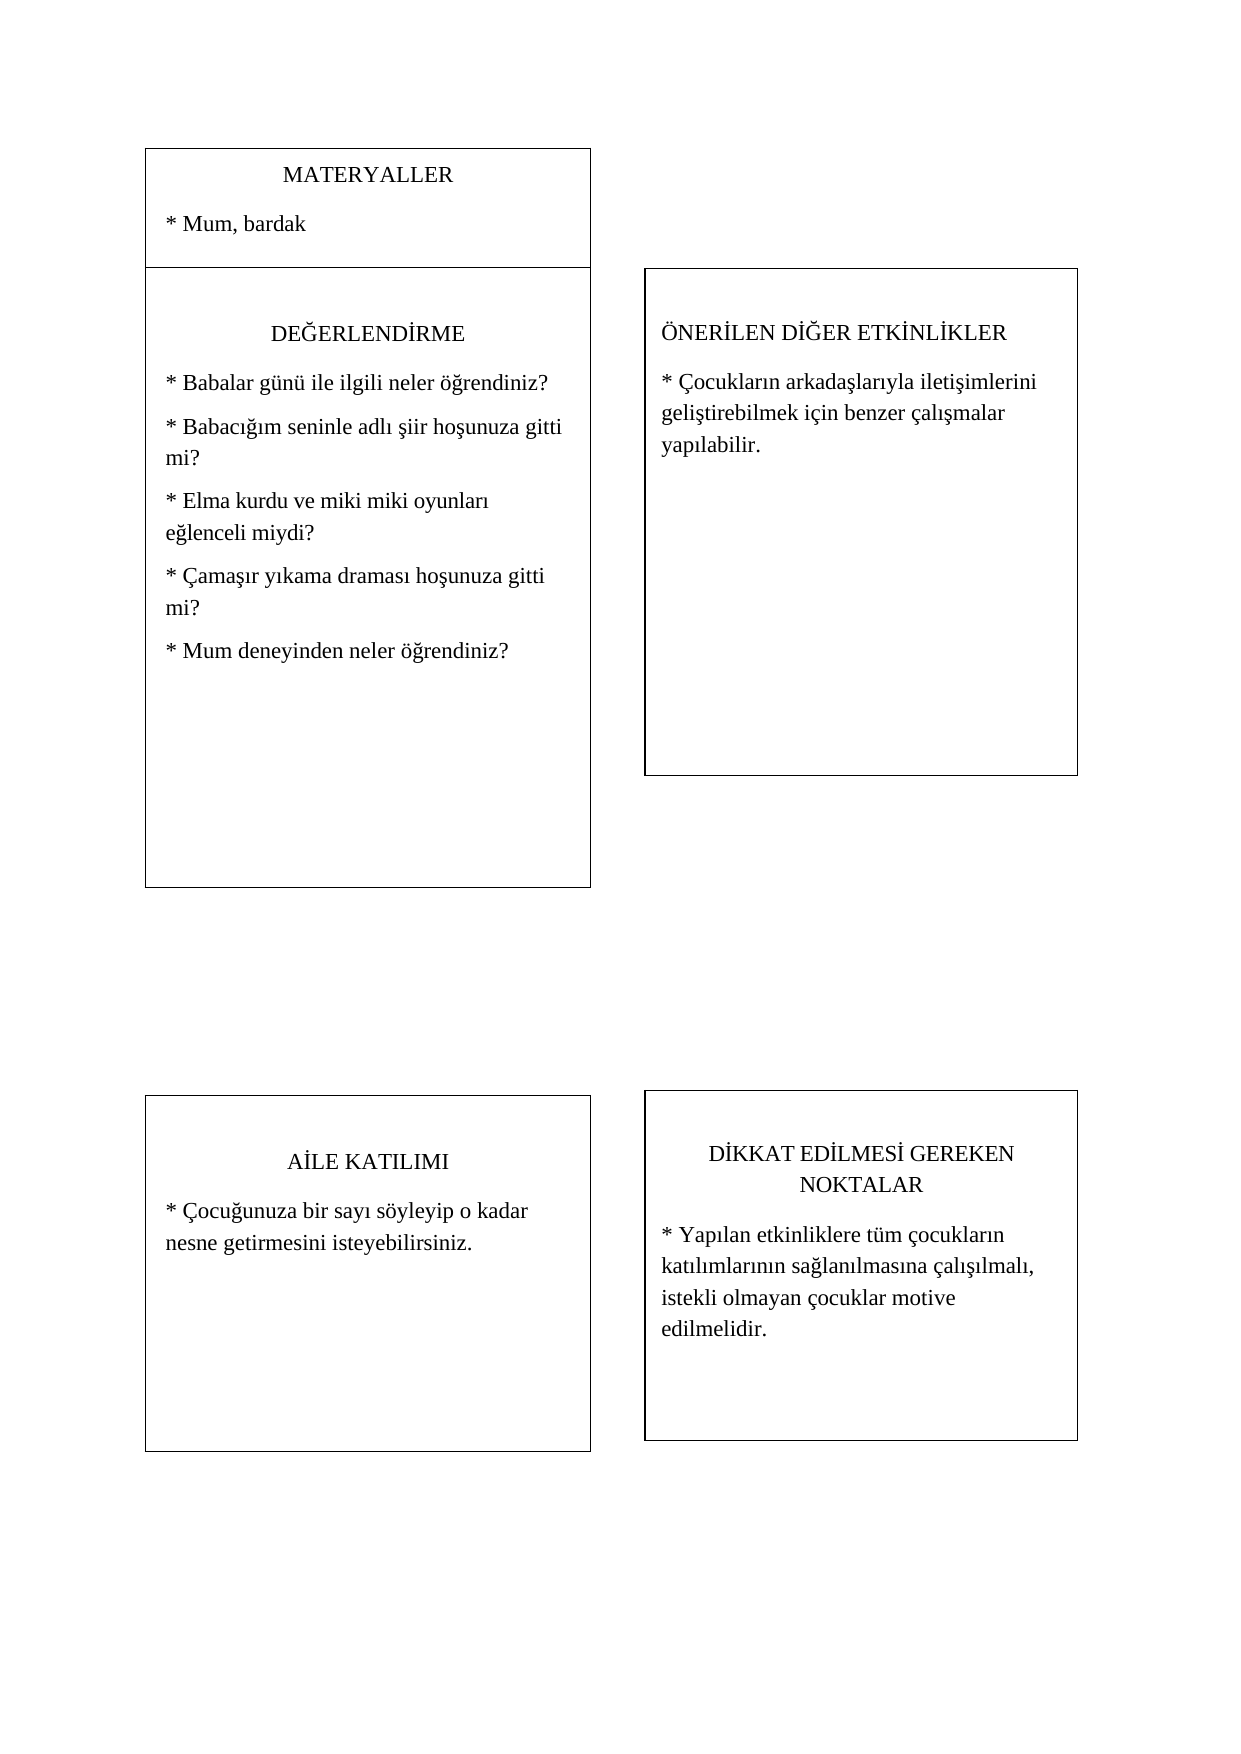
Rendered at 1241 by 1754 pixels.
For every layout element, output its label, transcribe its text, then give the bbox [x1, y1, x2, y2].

table_header MATERYALLER * Mum, bardak [146, 149, 590, 267]
table_cell DEĞERLENDİRME * Babalar günü ile ilgili neler öğrendiniz? * Babacığım seninle adlı şiir hoşunuza gitti mi? * Elma kurdu ve miki miki oyunları eğlenceli miydi? * Çamaşır yıkama draması hoşunuza gitti mi? * Mum deneyinden neler öğrendiniz? [146, 268, 590, 887]
table_header AİLE KATILIMI * Çocuğunuza bir sayı söyleyip o kadar nesne getirmesini isteyebilirsiniz. [146, 1096, 590, 1451]
table_header ÖNERİLEN DİĞER ETKİNLİKLER * Çocukların arkadaşlarıyla iletişimlerini geliştirebilmek için benzer çalışmalar yapılabilir. [646, 269, 1077, 775]
table_header DİKKAT EDİLMESİ GEREKEN NOKTALAR * Yapılan etkinliklere tüm çocukların katılımlarının sağlanılmasına çalışılmalı, istekli olmayan çocuklar motive edilmelidir. [646, 1091, 1077, 1439]
